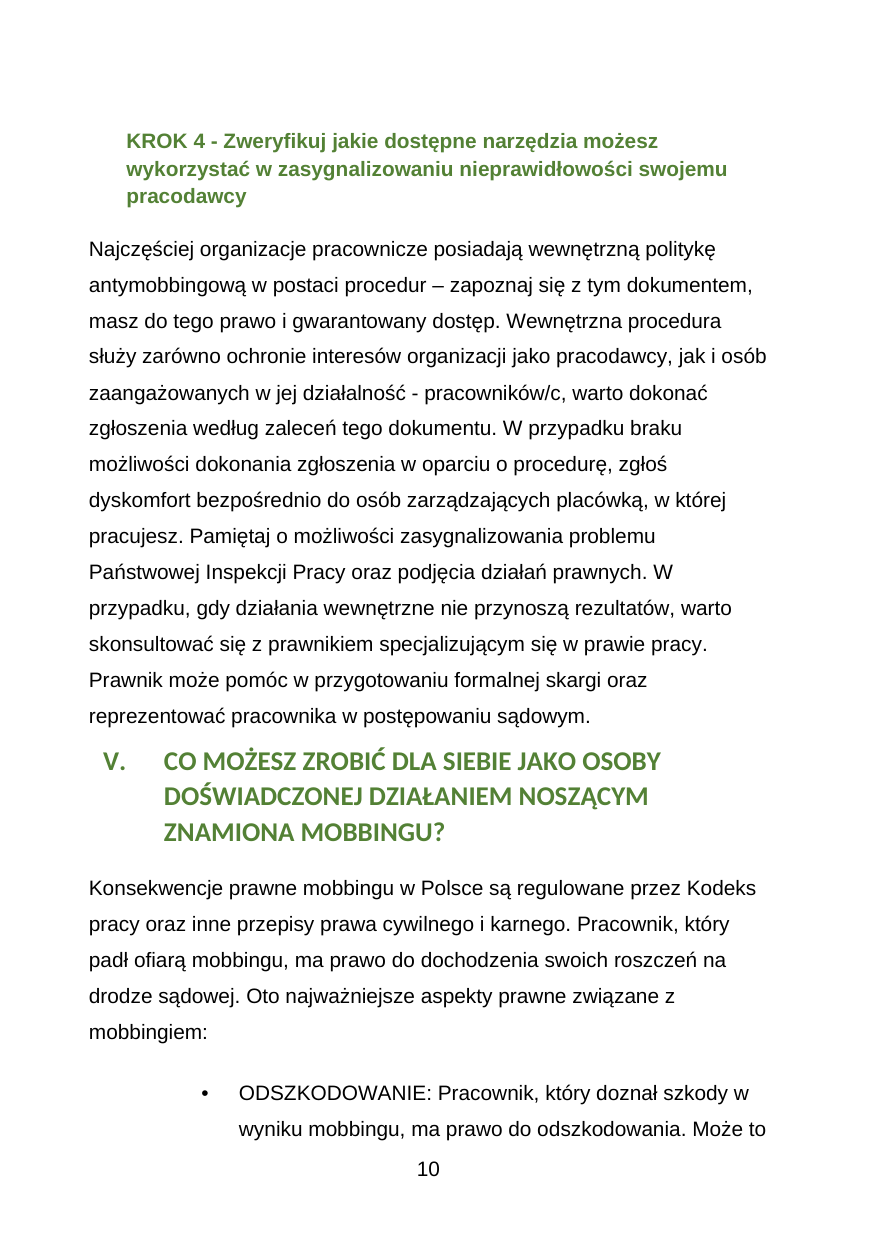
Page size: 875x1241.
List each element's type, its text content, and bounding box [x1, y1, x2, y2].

subtitle CO MOŻESZ ZROBIĆ DLA SIEBIE JAKO OSOBY DOŚWIADCZONEJ DZIAŁANIEM NOSZĄCYM ZNAMIONA MOBBINGU? [126, 744, 768, 848]
text Konsekwencje prawne mobbingu w Polsce są regulowane przez Kodeks pracy oraz inne przepisy prawa cywilnego i karnego. Pracownik, który padł ofiarą mobbingu, ma prawo do dochodzenia swoich roszczeń na drodze sądowej. Oto najważniejsze aspekty prawne związane z mobbingiem: [89, 876, 768, 1043]
text Najczęściej organizacje pracownicze posiadają wewnętrzną politykę antymobbingową w postaci procedur – zapoznaj się z tym dokumentem, masz do tego prawo i gwarantowany dostęp. Wewnętrzna procedura służy zarówno ochronie interesów organizacji jako pracodawcy, jak i osób zaangażowanych w jej działalność - pracowników/c, warto dokonać zgłoszenia według zaleceń tego dokumentu. W przypadku braku możliwości dokonania zgłoszenia w oparciu o procedurę, zgłoś dyskomfort bezpośrednio do osób zarządzających placówką, w której pracujesz. Pamiętaj o możliwości zasygnalizowania problemu Państwowej Inspekcji Pracy oraz podjęcia działań prawnych. W przypadku, gdy działania wewnętrzne nie przynoszą rezultatów, warto skonsultować się z prawnikiem specjalizującym się w prawie pracy. Prawnik może pomóc w przygotowaniu formalnej skargi oraz reprezentować pracownika w postępowaniu sądowym. [89, 237, 768, 728]
subtitle KROK 4 - Zweryfikuj jakie dostępne narzędzia możesz wykorzystać w zasygnalizowaniu nieprawidłowości swojemu pracodawcy [126, 129, 768, 208]
